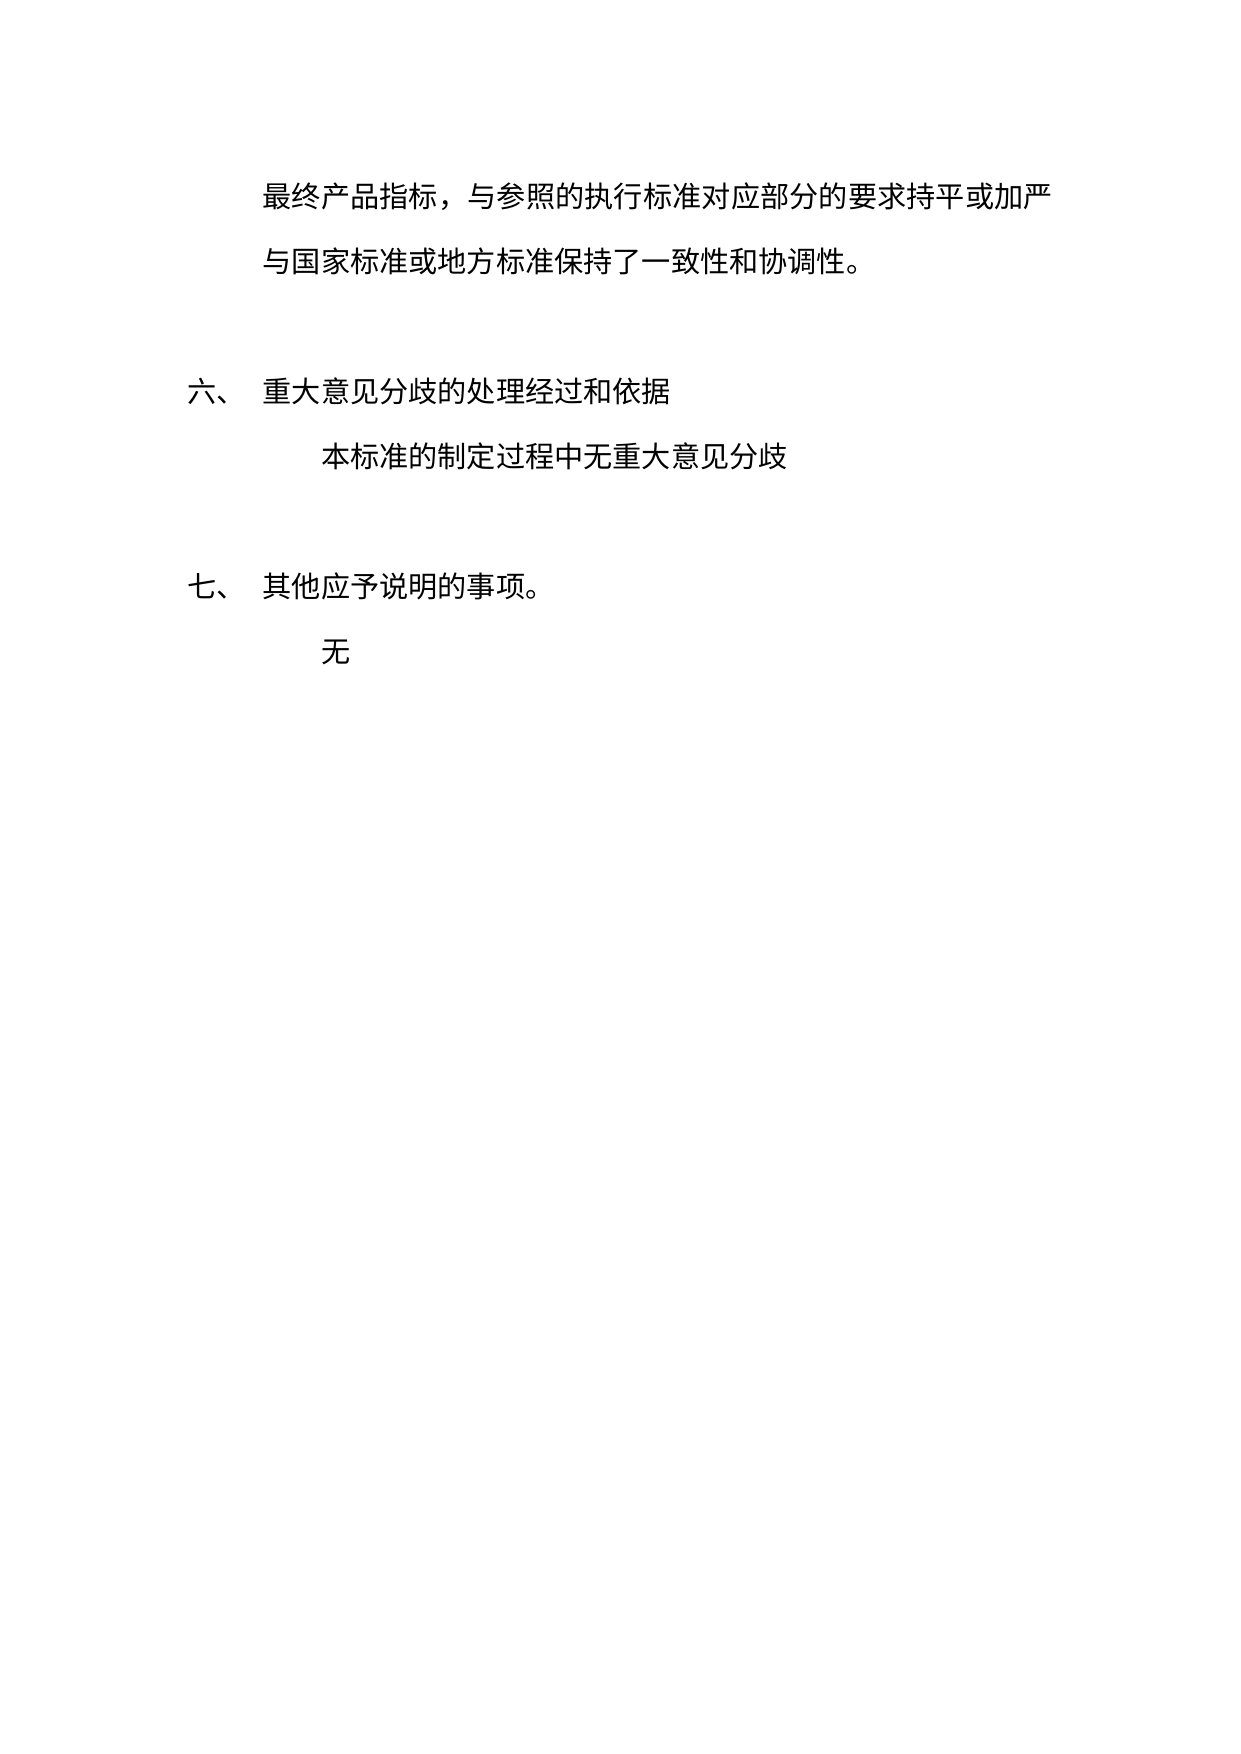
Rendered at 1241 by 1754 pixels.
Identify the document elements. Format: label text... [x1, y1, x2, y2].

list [262, 162, 1053, 292]
list 重大意见分歧的处理经过和依据 [187, 357, 1053, 422]
list 其他应予说明的事项。 [187, 552, 1053, 617]
list 本标准的制定过程中无重大意见分歧 [262, 422, 1053, 487]
list 无 [262, 617, 1053, 682]
